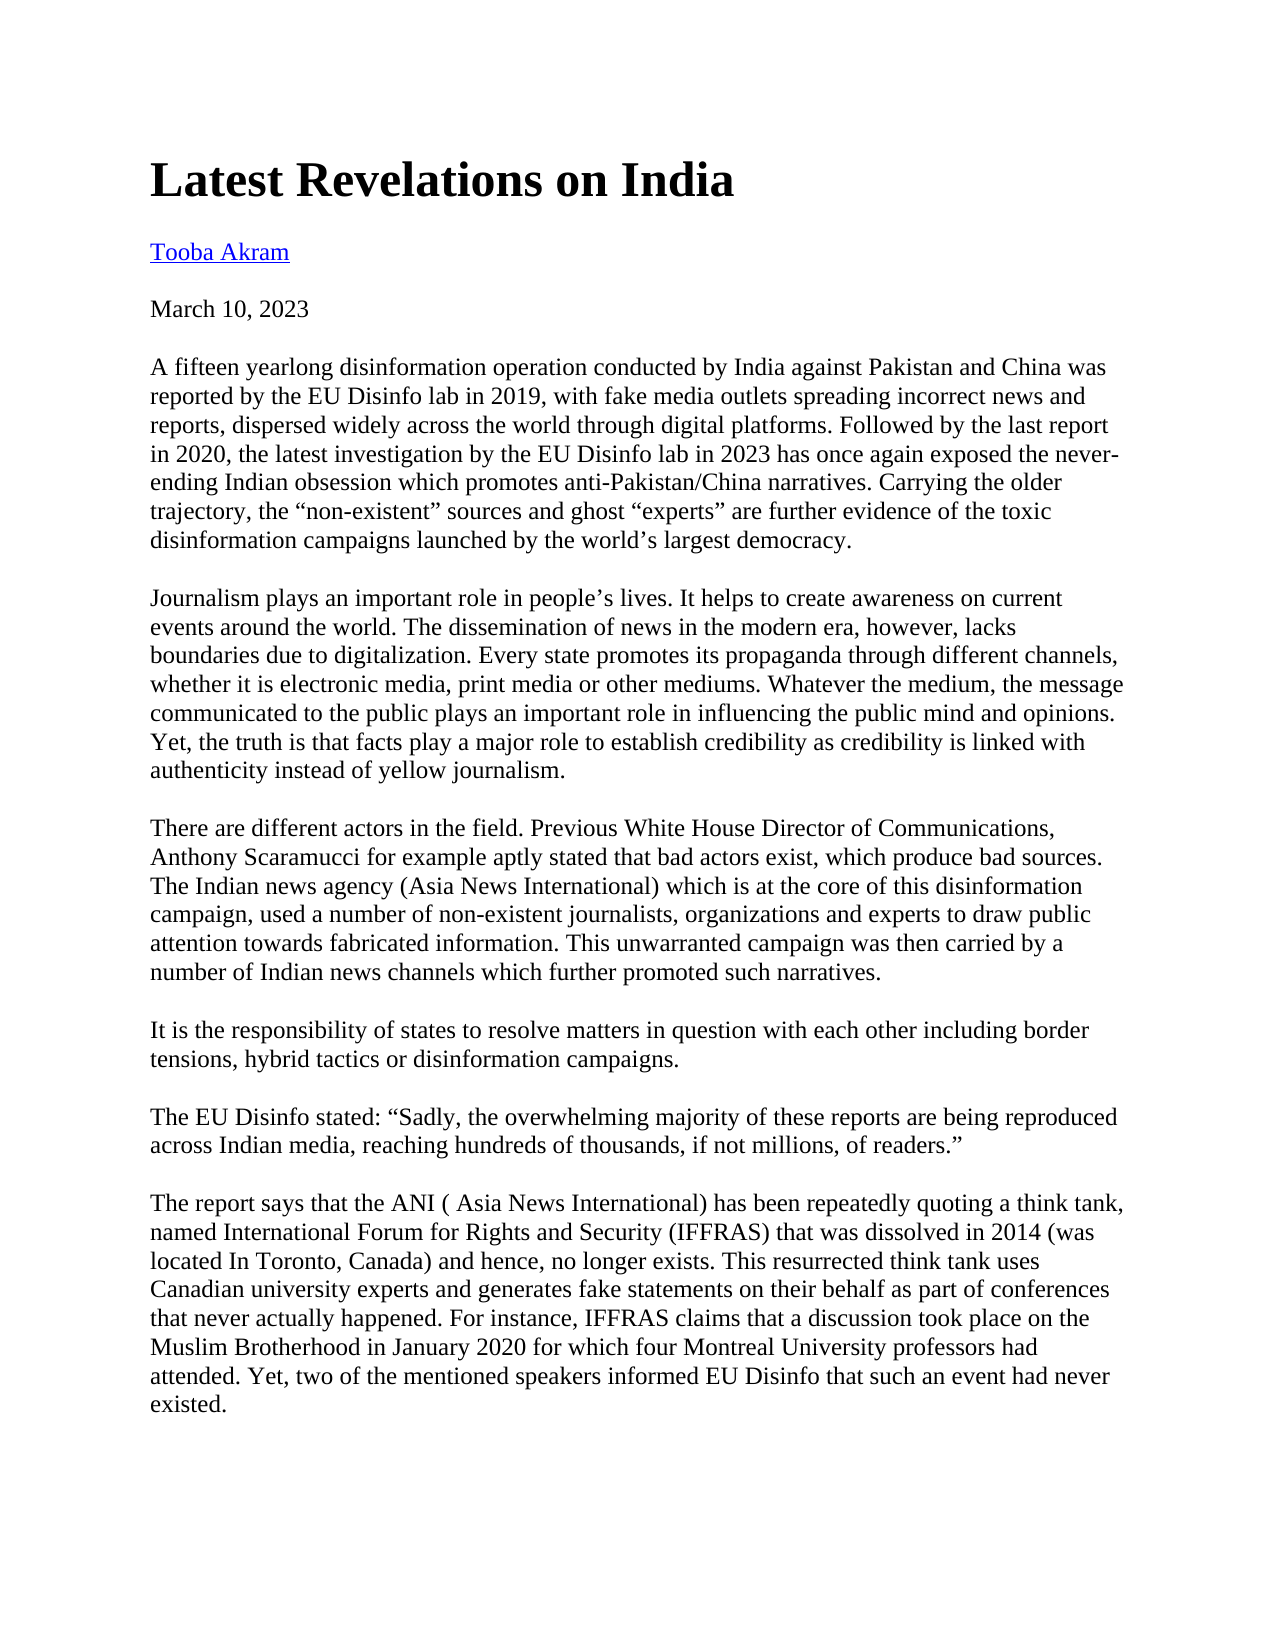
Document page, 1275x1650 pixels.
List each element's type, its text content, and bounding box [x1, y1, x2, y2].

text Latest Revelations on India [150, 150, 1125, 207]
text It is the responsibility of states to resolve matters in question with each other including border tensions, hybrid tactics or disinformation campaigns. [150, 1015, 1125, 1072]
text Tooba Akram [150, 237, 1125, 265]
text The report says that the ANI ( Asia News International) has been repeatedly quoting a think tank, named International Forum for Rights and Security (IFFRAS) that was dissolved in 2014 (was located In Toronto, Canada) and hence, no longer exists. This resurrected think tank uses Canadian university experts and generates fake statements on their behalf as part of conferences that never actually happened. For instance, IFFRAS claims that a discussion took place on the Muslim Brotherhood in January 2020 for which four Montreal University professors had attended. Yet, two of the mentioned speakers informed EU Disinfo that such an event had never existed. [150, 1188, 1125, 1418]
text The EU Disinfo stated: “Sadly, the overwhelming majority of these reports are being reproduced across Indian media, reaching hundreds of thousands, if not millions, of readers.” [150, 1102, 1125, 1159]
text March 10, 2023 [150, 294, 1125, 323]
text Journalism plays an important role in people’s lives. It helps to create awareness on current events around the world. The dissemination of news in the modern era, however, lacks boundaries due to digitalization. Every state promotes its propaganda through different channels, whether it is electronic media, print media or other mediums. Whatever the medium, the message communicated to the public plays an important role in influencing the public mind and opinions. Yet, the truth is that facts play a major role to establish credibility as credibility is linked with authenticity instead of yellow journalism. [150, 583, 1125, 784]
text There are different actors in the field. Previous White House Director of Communications, Anthony Scaramucci for example aptly stated that bad actors exist, which produce bad sources. The Indian news agency (Asia News International) which is at the core of this disinformation campaign, used a number of non-existent journalists, organizations and experts to draw public attention towards fabricated information. This unwarranted campaign was then carried by a number of Indian news channels which further promoted such narratives. [150, 813, 1125, 986]
text A fifteen yearlong disinformation operation conducted by India against Pakistan and China was reported by the EU Disinfo lab in 2019, with fake media outlets spreading incorrect news and reports, dispersed widely across the world through digital platforms. Followed by the last report in 2020, the latest investigation by the EU Disinfo lab in 2023 has once again exposed the never-ending Indian obsession which promotes anti-Pakistan/China narratives. Carrying the older trajectory, the “non-existent” sources and ghost “experts” are further evidence of the toxic disinformation campaigns launched by the world’s largest democracy. [150, 352, 1125, 554]
